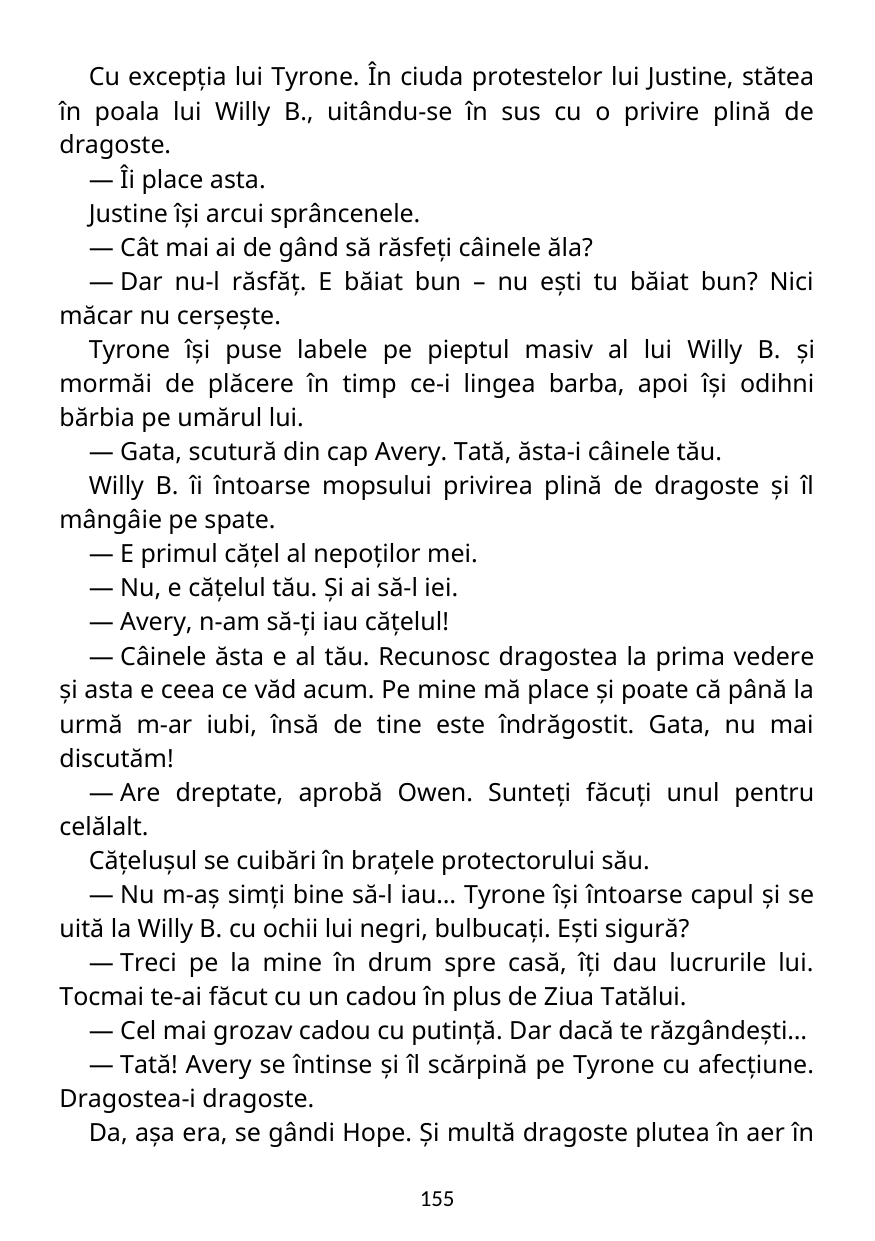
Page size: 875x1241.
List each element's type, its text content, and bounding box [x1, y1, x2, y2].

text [59, 1115, 815, 1149]
text — Câinele ăsta e al tău. Recunosc dragostea la prima vedere şi asta e ceea ce văd acum. Pe mine mă place şi poate că până la urmă m-ar iubi, însă de tine este îndrăgostit. Gata, nu mai discutăm! [59, 638, 815, 774]
text — Cât mai ai de gând să răsfeţi câinele ăla? [59, 229, 815, 263]
text — Îi place asta. [59, 161, 815, 195]
text Cu excepţia lui Tyrone. În ciuda protestelor lui Justine, stătea în poala lui Willy B., uitându-se în sus cu o privire plină de dragoste. [59, 59, 815, 161]
text Tyrone îşi puse labele pe pieptul masiv al lui Willy B. și mormăi de plăcere în timp ce-i lingea barba, apoi îşi odihni bărbia pe umărul lui. [59, 332, 815, 434]
text — Gata, scutură din cap Avery. Tată, ăsta-i câinele tău. [59, 434, 815, 468]
text — Cel mai grozav cadou cu putinţă. Dar dacă te răzgândeşti… [59, 1013, 815, 1047]
text Căţeluşul se cuibări în braţele protectorului său. [59, 842, 815, 877]
text Willy B. îi întoarse mopsului privirea plină de dragoste şi îl mângâie pe spate. [59, 468, 815, 536]
text — Are dreptate, aprobă Owen. Sunteţi făcuţi unul pentru celălalt. [59, 774, 815, 842]
text — Tată! Avery se întinse şi îl scărpină pe Tyrone cu afecţiune. Dragostea-i dragoste. [59, 1047, 815, 1115]
text — Nu, e căţelul tău. Şi ai să-l iei. [59, 570, 815, 604]
text Justine îşi arcui sprâncenele. [59, 195, 815, 229]
text — Nu m-aş simţi bine să-l iau… Tyrone îşi întoarse capul şi se uită la Willy B. cu ochii lui negri, bulbucaţi. Eşti sigură? [59, 877, 815, 945]
text — Treci pe la mine în drum spre casă, îţi dau lucrurile lui. Tocmai te-ai făcut cu un cadou în plus de Ziua Tatălui. [59, 945, 815, 1013]
text — E primul căţel al nepoţilor mei. [59, 536, 815, 570]
text — Avery, n-am să-ţi iau căţelul! [59, 604, 815, 638]
text — Dar nu-l răsfăţ. E băiat bun – nu eşti tu băiat bun? Nici măcar nu cerşeşte. [59, 263, 815, 332]
